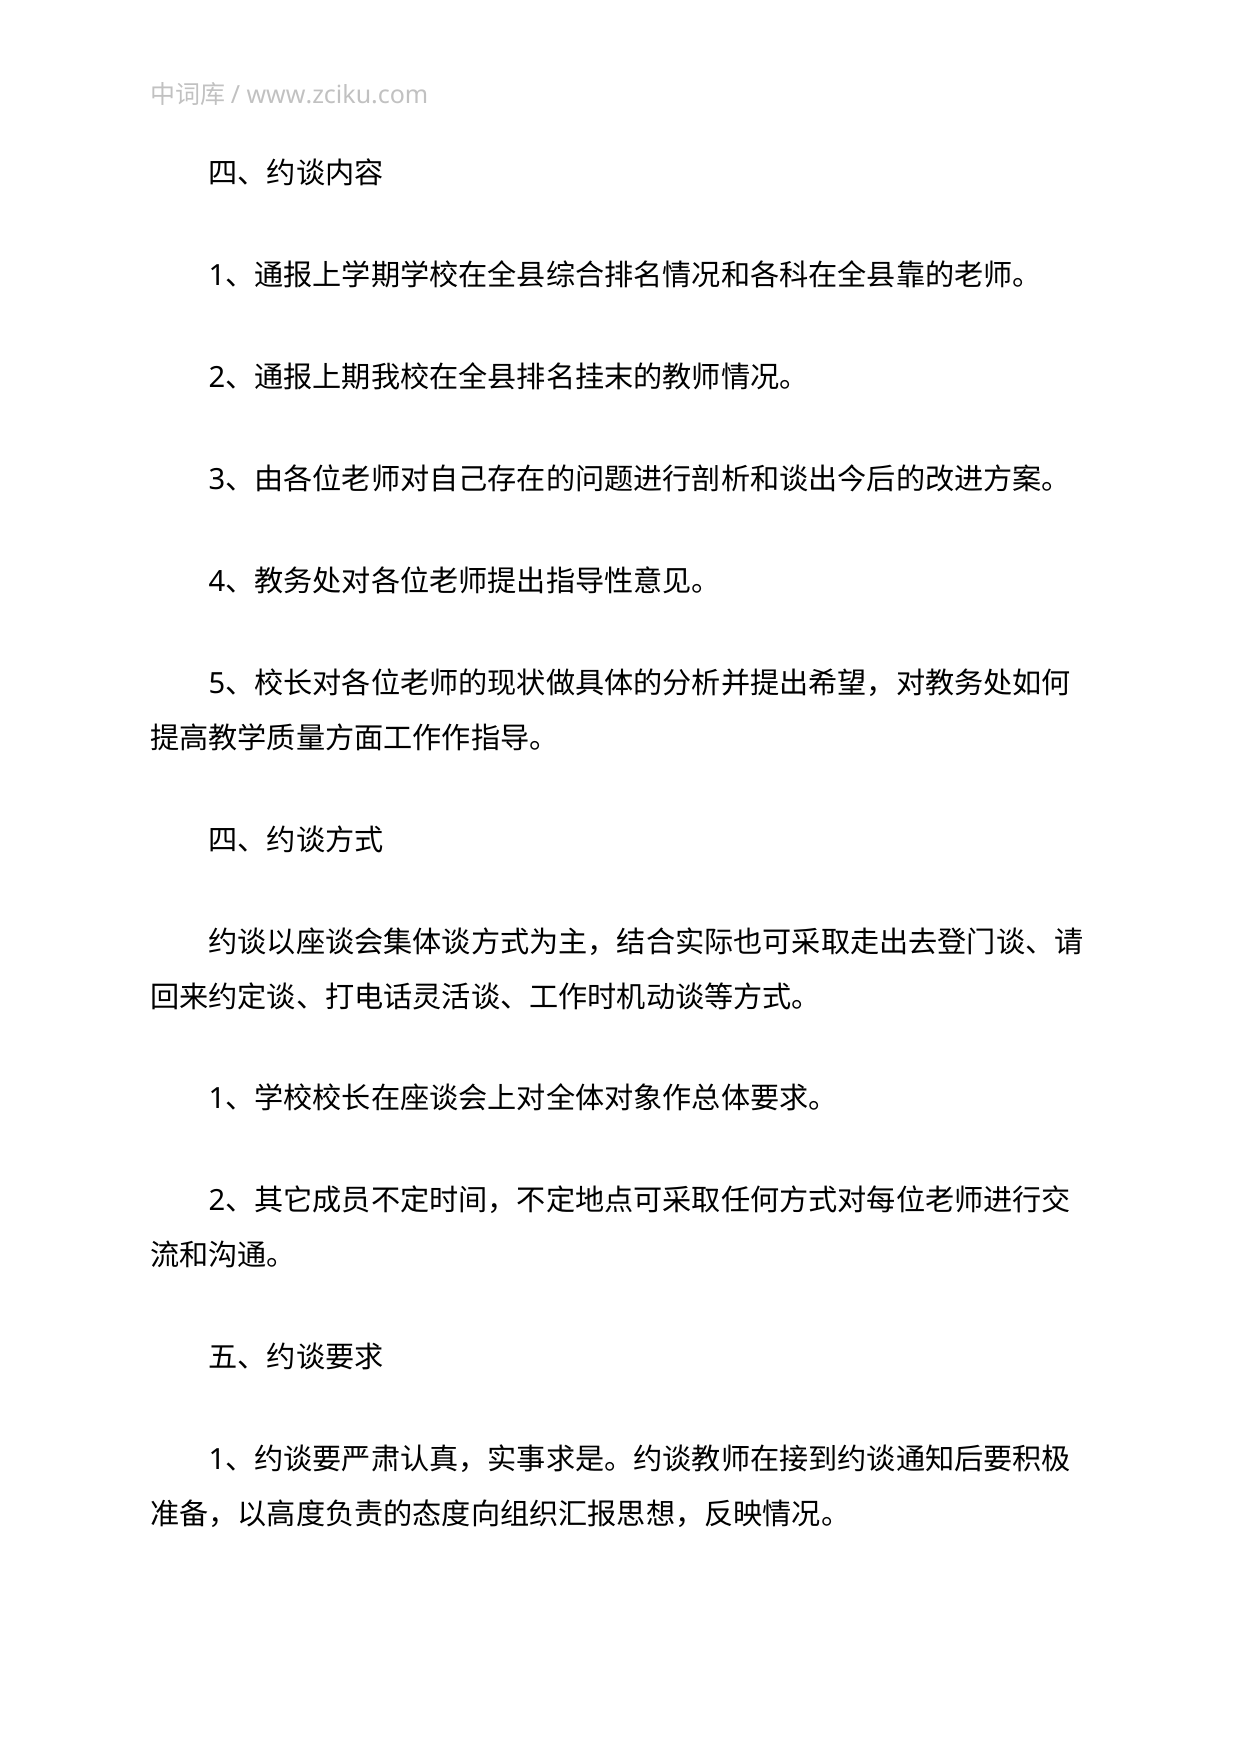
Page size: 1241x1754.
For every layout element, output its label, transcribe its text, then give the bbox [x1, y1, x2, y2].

text 1、约谈要严肃认真，实事求是。约谈教师在接到约谈通知后要积极准备，以高度负责的态度向组织汇报思想，反映情况。 [150, 1435, 1090, 1533]
text 约谈以座谈会集体谈方式为主，结合实际也可采取走出去登门谈、请回来约定谈、打电话灵活谈、工作时机动谈等方式。 [150, 918, 1090, 1015]
text 4、教务处对各位老师提出指导性意见。 [150, 558, 1090, 600]
text 2、其它成员不定时间，不定地点可采取任何方式对每位老师进行交流和沟通。 [150, 1177, 1090, 1274]
text 2、通报上期我校在全县排名挂末的教师情况。 [150, 354, 1090, 396]
text 四、约谈内容 [150, 150, 1090, 192]
text 四、约谈方式 [150, 816, 1090, 859]
text 3、由各位老师对自己存在的问题进行剖析和谈出今后的改进方案。 [150, 456, 1090, 498]
text 5、校长对各位老师的现状做具体的分析并提出希望，对教务处如何提高教学质量方面工作作指导。 [150, 660, 1090, 757]
text 1、通报上学期学校在全县综合排名情况和各科在全县靠的老师。 [150, 252, 1090, 294]
text 五、约谈要求 [150, 1334, 1090, 1376]
text 1、学校校长在座谈会上对全体对象作总体要求。 [150, 1075, 1090, 1117]
